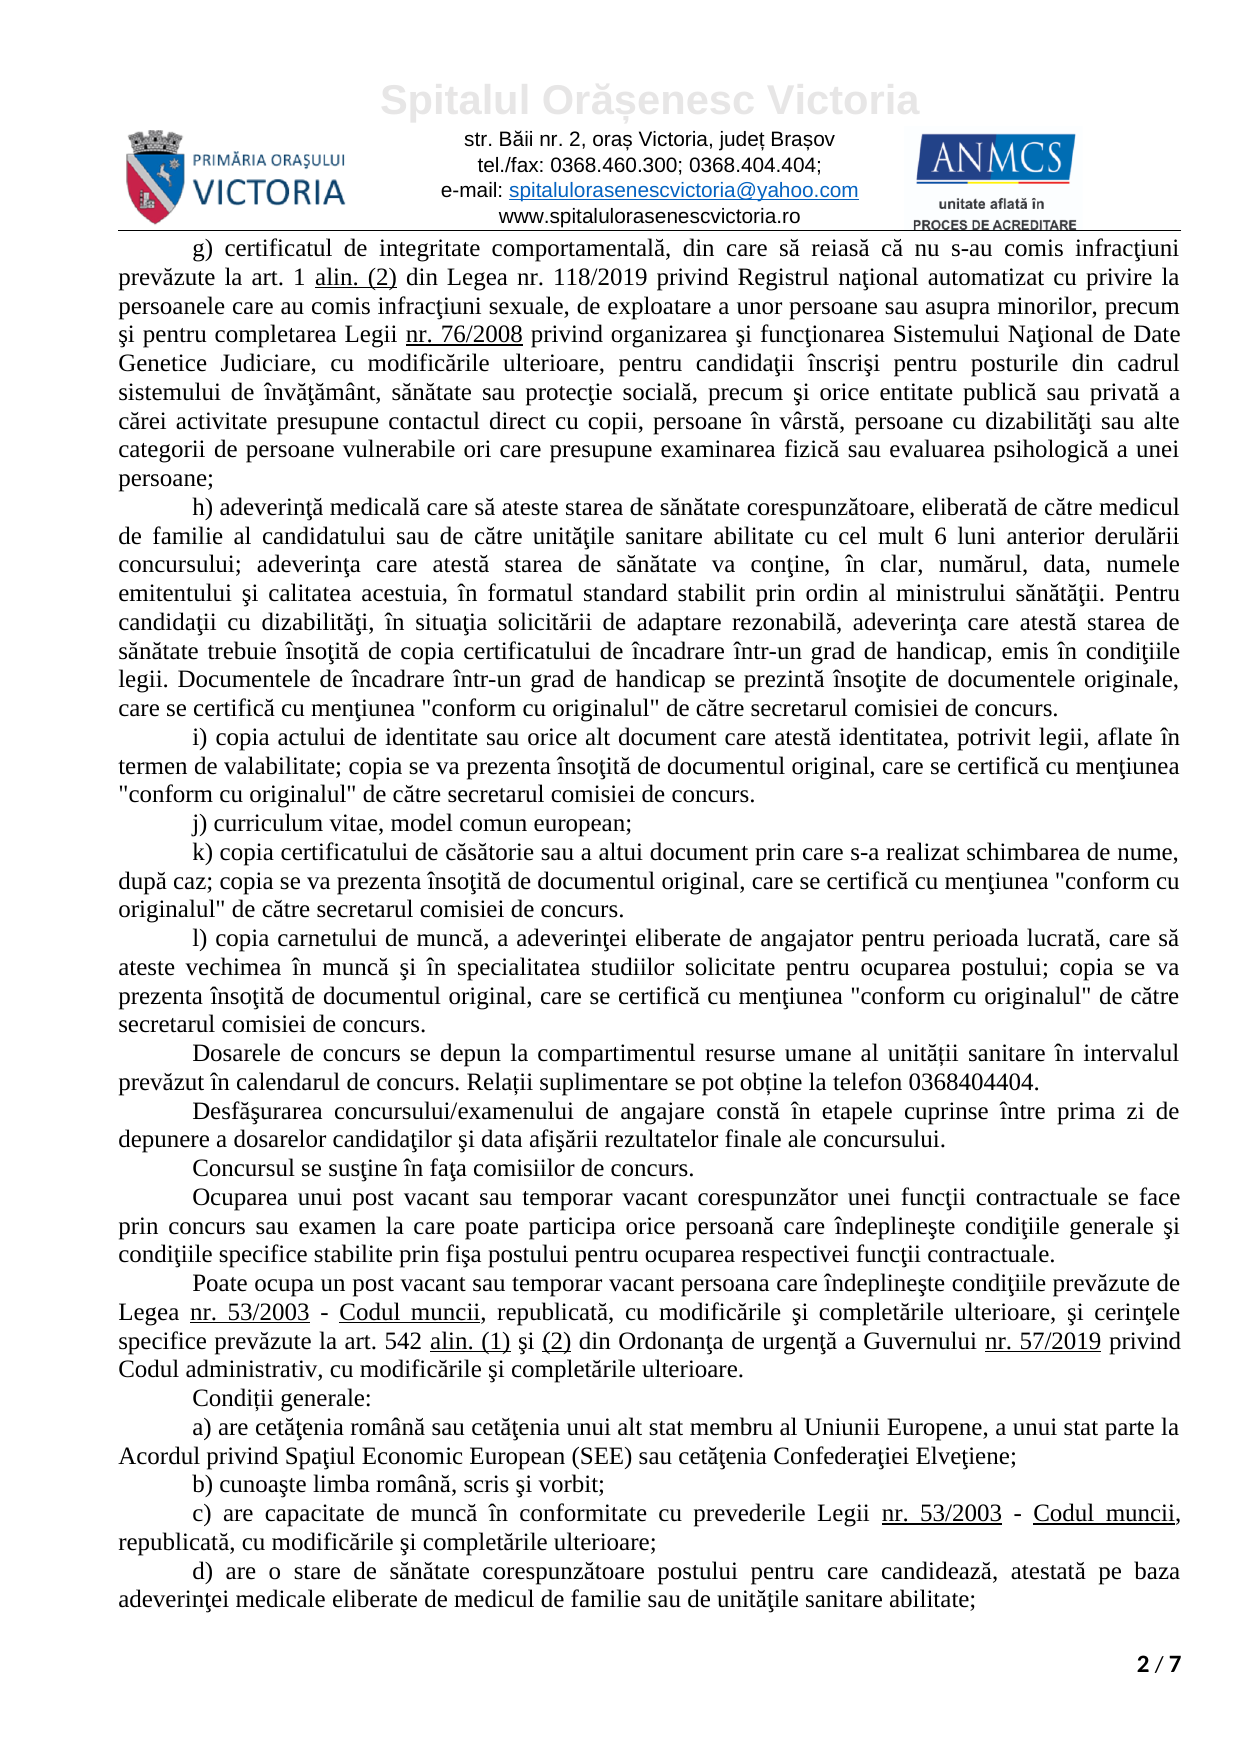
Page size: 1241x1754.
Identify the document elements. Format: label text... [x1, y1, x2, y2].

text j) curriculum vitae, model comun european; [118, 808, 1181, 837]
text b) cunoaşte limba română, scris şi vorbit; [118, 1469, 1181, 1498]
text a) are cetăţenia română sau cetăţenia unui alt stat membru al Uniunii Europene, a unui stat parte la Acordul privind Spaţiul Economic European (SEE) sau cetăţenia Confederaţiei Elveţiene; [118, 1412, 1181, 1469]
text l) copia carnetului de muncă, a adeverinţei eliberate de angajator pentru perioada lucrată, care să ateste vechimea în muncă şi în specialitatea studiilor solicitate pentru ocuparea postului; copia se va prezenta însoţită de documentul original, care se certifică cu menţiunea "conform cu originalul" de către secretarul comisiei de concurs. [118, 923, 1181, 1038]
text Concursul se susţine în faţa comisiilor de concurs. [118, 1153, 1181, 1182]
text d) are o stare de sănătate corespunzătoare postului pentru care candidează, atestată pe baza adeverinţei medicale eliberate de medicul de familie sau de unităţile sanitare abilitate; [118, 1556, 1181, 1613]
text Condiții generale: [118, 1383, 1181, 1412]
text Ocuparea unui post vacant sau temporar vacant corespunzător unei funcţii contractuale se face prin concurs sau examen la care poate participa orice persoană care îndeplineşte condiţiile generale şi condiţiile specifice stabilite prin fişa postului pentru ocuparea respectivei funcţii contractuale. [118, 1182, 1181, 1268]
text Dosarele de concurs se depun la compartimentul resurse umane al unității sanitare în intervalul prevăzut în calendarul de concurs. Relații suplimentare se pot obține la telefon 0368404404. [118, 1038, 1181, 1096]
text c) are capacitate de muncă în conformitate cu prevederile Legii nr. 53/2003 - Codul muncii, republicată, cu modificările şi completările ulterioare; [118, 1498, 1181, 1556]
picture [904, 126, 1083, 230]
text Poate ocupa un post vacant sau temporar vacant persoana care îndeplineşte condiţiile prevăzute de Legea nr. 53/2003 - Codul muncii, republicată, cu modificările şi completările ulterioare, şi cerinţele specifice prevăzute la art. 542 alin. (1) şi (2) din Ordonanţa de urgenţă a Guvernului nr. 57/2019 privind Codul administrativ, cu modificările şi completările ulterioare. [118, 1268, 1181, 1383]
text Desfăşurarea concursului/examenului de angajare constă în etapele cuprinse între prima zi de depunere a dosarelor candidaţilor şi data afişării rezultatelor finale ale concursului. [118, 1096, 1181, 1153]
text k) copia certificatului de căsătorie sau a altui document prin care s-a realizat schimbarea de nume, după caz; copia se va prezenta însoţită de documentul original, care se certifică cu menţiunea "conform cu originalul" de către secretarul comisiei de concurs. [118, 837, 1181, 923]
picture [116, 130, 362, 232]
text i) copia actului de identitate sau orice alt document care atestă identitatea, potrivit legii, aflate în termen de valabilitate; copia se va prezenta însoţită de documentul original, care se certifică cu menţiunea "conform cu originalul" de către secretarul comisiei de concurs. [118, 722, 1181, 808]
text g) certificatul de integritate comportamentală, din care să reiasă că nu s-au comis infracţiuni prevăzute la art. 1 alin. (2) din Legea nr. 118/2019 privind Registrul naţional automatizat cu privire la persoanele care au comis infracţiuni sexuale, de exploatare a unor persoane sau asupra minorilor, precum şi pentru completarea Legii nr. 76/2008 privind organizarea şi funcţionarea Sistemului Naţional de Date Genetice Judiciare, cu modificările ulterioare, pentru candidaţii înscrişi pentru posturile din cadrul sistemului de învăţământ, sănătate sau protecţie socială, precum şi orice entitate publică sau privată a cărei activitate presupune contactul direct cu copii, persoane în vârstă, persoane cu dizabilităţi sau alte categorii de persoane vulnerabile ori care presupune examinarea fizică sau evaluarea psihologică a unei persoane; [118, 233, 1181, 492]
text h) adeverinţă medicală care să ateste starea de sănătate corespunzătoare, eliberată de către medicul de familie al candidatului sau de către unităţile sanitare abilitate cu cel mult 6 luni anterior derulării concursului; adeverinţa care atestă starea de sănătate va conţine, în clar, numărul, data, numele emitentului şi calitatea acestuia, în formatul standard stabilit prin ordin al ministrului sănătăţii. Pentru candidaţii cu dizabilităţi, în situaţia solicitării de adaptare rezonabilă, adeverinţa care atestă starea de sănătate trebuie însoţită de copia certificatului de încadrare într-un grad de handicap, emis în condiţiile legii. Documentele de încadrare într-un grad de handicap se prezintă însoţite de documentele originale, care se certifică cu menţiunea "conform cu originalul" de către secretarul comisiei de concurs. [118, 492, 1181, 722]
